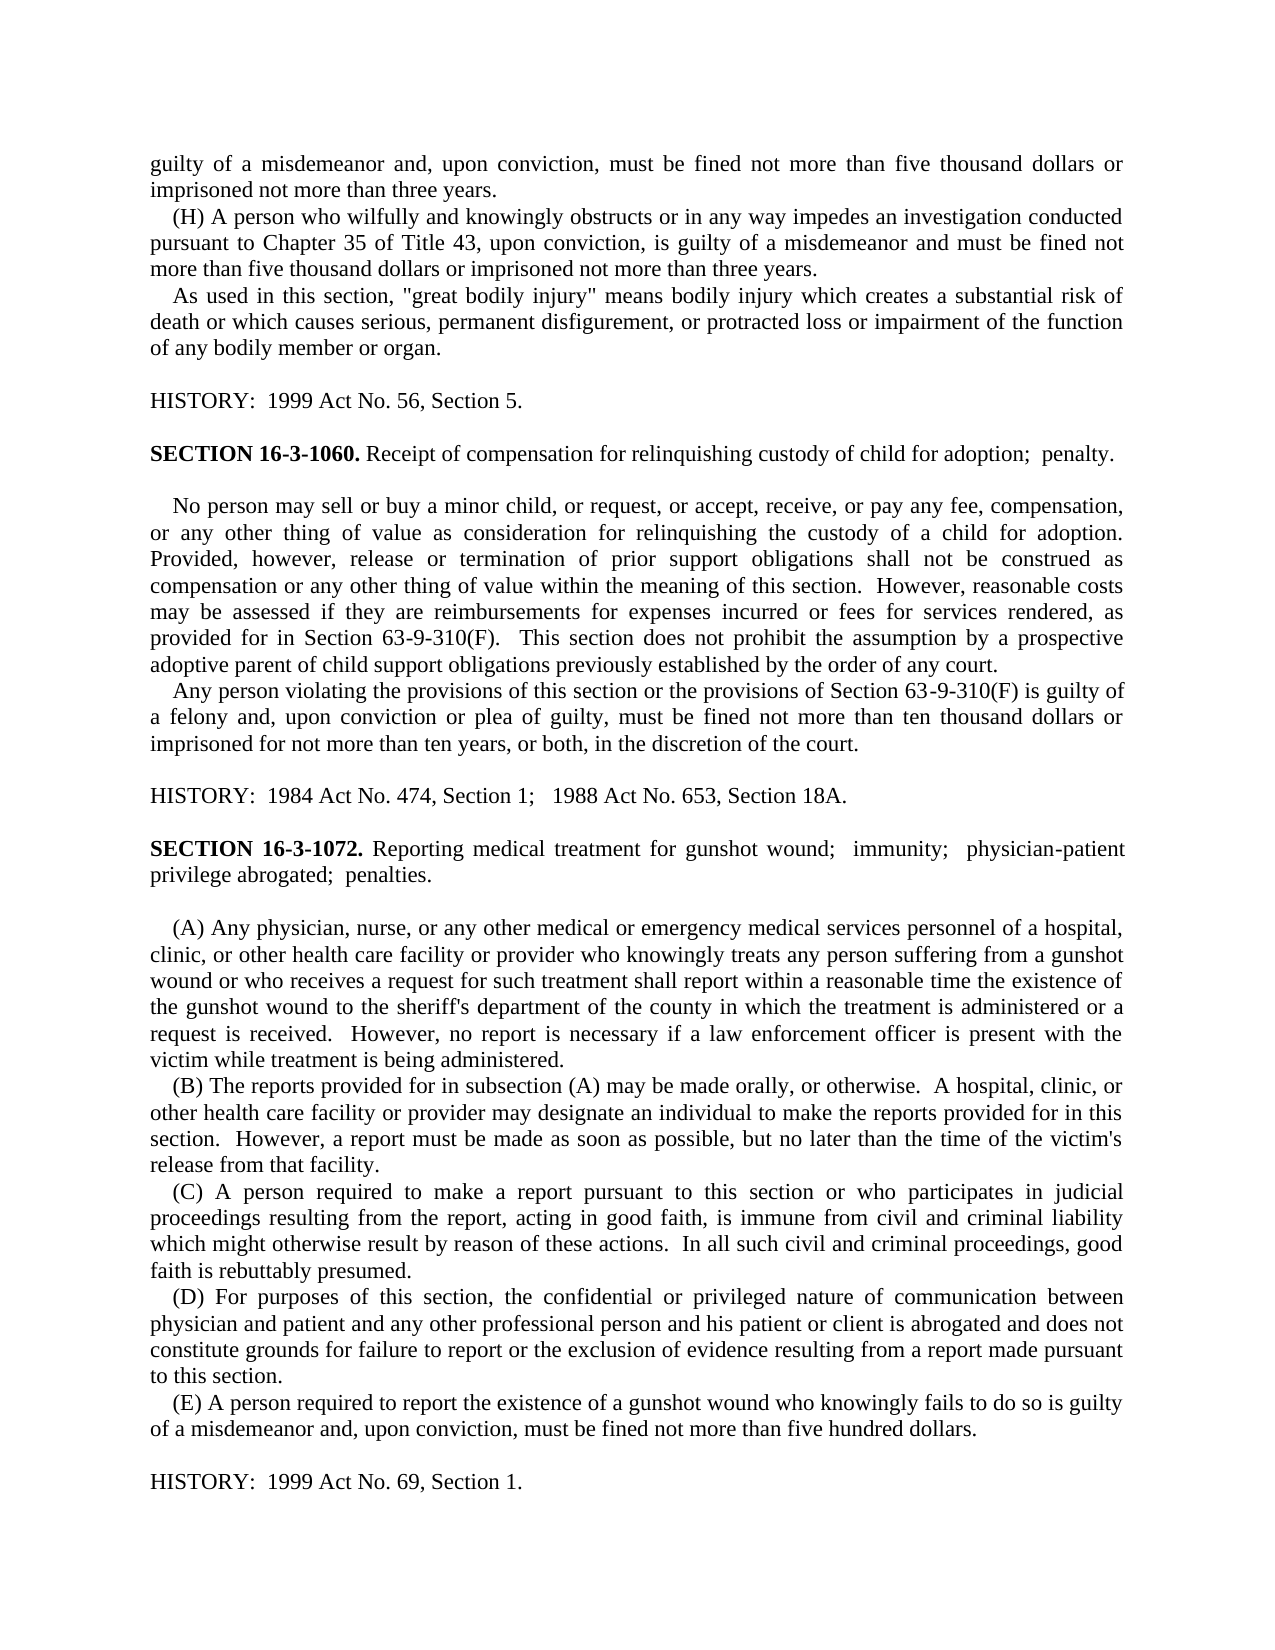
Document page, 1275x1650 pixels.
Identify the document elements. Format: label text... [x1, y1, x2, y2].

text As used in this section, "great bodily injury" means bodily injury which creates a substantial risk of death or which causes serious, permanent disfigurement, or protracted loss or impairment of the function of any bodily member or organ. [150, 282, 1125, 361]
text HISTORY: 1999 Act No. 56, Section 5. [150, 387, 1125, 413]
text No person may sell or buy a minor child, or request, or accept, receive, or pay any fee, compensation, or any other thing of value as consideration for relinquishing the custody of a child for adoption. Provided, however, release or termination of prior support obligations shall not be construed as compensation or any other thing of value within the meaning of this section. However, reasonable costs may be assessed if they are reimbursements for expenses incurred or fees for services rendered, as provided for in Section 63-9-310(F). This section does not prohibit the assumption by a prospective adoptive parent of child support obligations previously established by the order of any court. [150, 493, 1125, 677]
text (E) A person required to report the existence of a gunshot wound who knowingly fails to do so is guilty of a misdemeanor and, upon conviction, must be fined not more than five hundred dollars. [150, 1389, 1125, 1441]
text HISTORY: 1999 Act No. 69, Section 1. [150, 1468, 1125, 1494]
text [150, 150, 1125, 203]
text Any person violating the provisions of this section or the provisions of Section 63-9-310(F) is guilty of a felony and, upon conviction or plea of guilty, must be fined not more than ten thousand dollars or imprisoned for not more than ten years, or both, in the discretion of the court. [150, 677, 1125, 756]
text (H) A person who wilfully and knowingly obstructs or in any way impedes an investigation conducted pursuant to Chapter 35 of Title 43, upon conviction, is guilty of a misdemeanor and must be fined not more than five thousand dollars or imprisoned not more than three years. [150, 203, 1125, 282]
text (B) The reports provided for in subsection (A) may be made orally, or otherwise. A hospital, clinic, or other health care facility or provider may designate an individual to make the reports provided for in this section. However, a report must be made as soon as possible, but no later than the time of the victim's release from that facility. [150, 1072, 1125, 1178]
text SECTION 16-3-1060. Receipt of compensation for relinquishing custody of child for adoption; penalty. [150, 440, 1125, 466]
text (A) Any physician, nurse, or any other medical or emergency medical services personnel of a hospital, clinic, or other health care facility or provider who knowingly treats any person suffering from a gunshot wound or who receives a request for such treatment shall report within a reasonable time the existence of the gunshot wound to the sheriff's department of the county in which the treatment is administered or a request is received. However, no report is necessary if a law enforcement officer is present with the victim while treatment is being administered. [150, 914, 1125, 1072]
text (D) For purposes of this section, the confidential or privileged nature of communication between physician and patient and any other professional person and his patient or client is abrogated and does not constitute grounds for failure to report or the exclusion of evidence resulting from a report made pursuant to this section. [150, 1283, 1125, 1389]
text (C) A person required to make a report pursuant to this section or who participates in judicial proceedings resulting from the report, acting in good faith, is immune from civil and criminal liability which might otherwise result by reason of these actions. In all such civil and criminal proceedings, good faith is rebuttably presumed. [150, 1178, 1125, 1283]
text HISTORY: 1984 Act No. 474, Section 1; 1988 Act No. 653, Section 18A. [150, 782, 1125, 809]
text SECTION 16-3-1072. Reporting medical treatment for gunshot wound; immunity; physician-patient privilege abrogated; penalties. [150, 835, 1125, 888]
